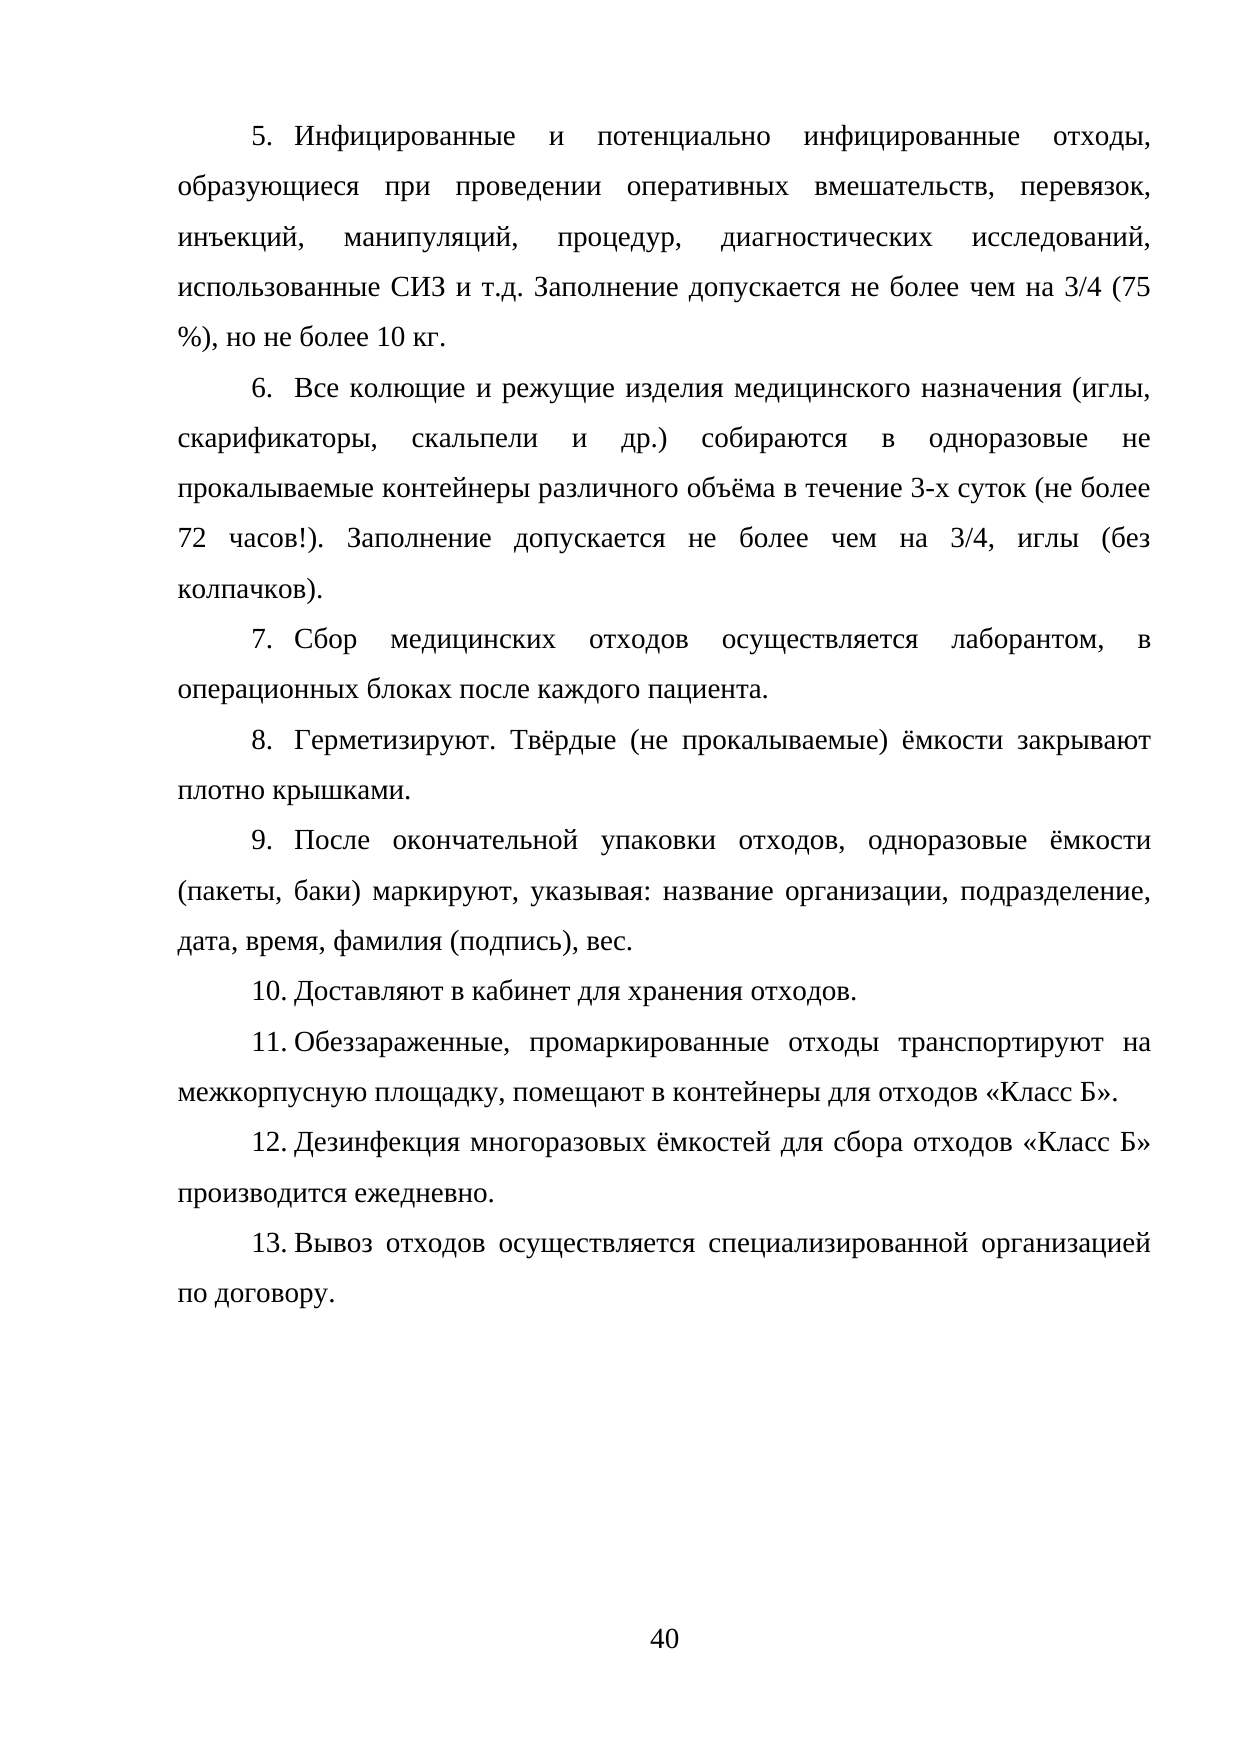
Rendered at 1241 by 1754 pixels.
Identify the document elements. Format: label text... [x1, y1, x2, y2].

list Доставляют в кабинет для хранения отходов. [177, 973, 1152, 1007]
list Дезинфекция многоразовых ёмкостей для сбора отходов «Класс Б» производится ежедневно. [177, 1124, 1152, 1208]
list Сбор медицинских отходов осуществляется лаборантом, в операционных блоках после каждого пациента. [177, 621, 1152, 705]
list Все колющие и режущие изделия медицинского назначения (иглы, скарификаторы, скальпели и др.) собираются в одноразовые не прокалываемые контейнеры различного объёма в течение 3-х суток (не более 72 часов!). Заполнение допускается не более чем на 3/4, иглы (без колпачков). [177, 370, 1152, 604]
list Инфицированные и потенциально инфицированные отходы, образующиеся при проведении оперативных вмешательств, перевязок, инъекций, манипуляций, процедур, диагностических исследований, использованные СИЗ и т.д. Заполнение допускается не более чем на 3/4 (75 %), но не более 10 кг. [177, 118, 1152, 353]
list Вывоз отходов осуществляется специализированной организацией по договору. [177, 1225, 1152, 1309]
list Обеззараженные, промаркированные отходы транспортируют на межкорпусную площадку, помещают в контейнеры для отходов «Класс Б». [177, 1024, 1152, 1108]
list После окончательной упаковки отходов, одноразовые ёмкости (пакеты, баки) маркируют, указывая: название организации, подразделение, дата, время, фамилия (подпись), вес. [177, 822, 1152, 957]
list Герметизируют. Твёрдые (не прокалываемые) ёмкости закрывают плотно крышками. [177, 722, 1152, 806]
